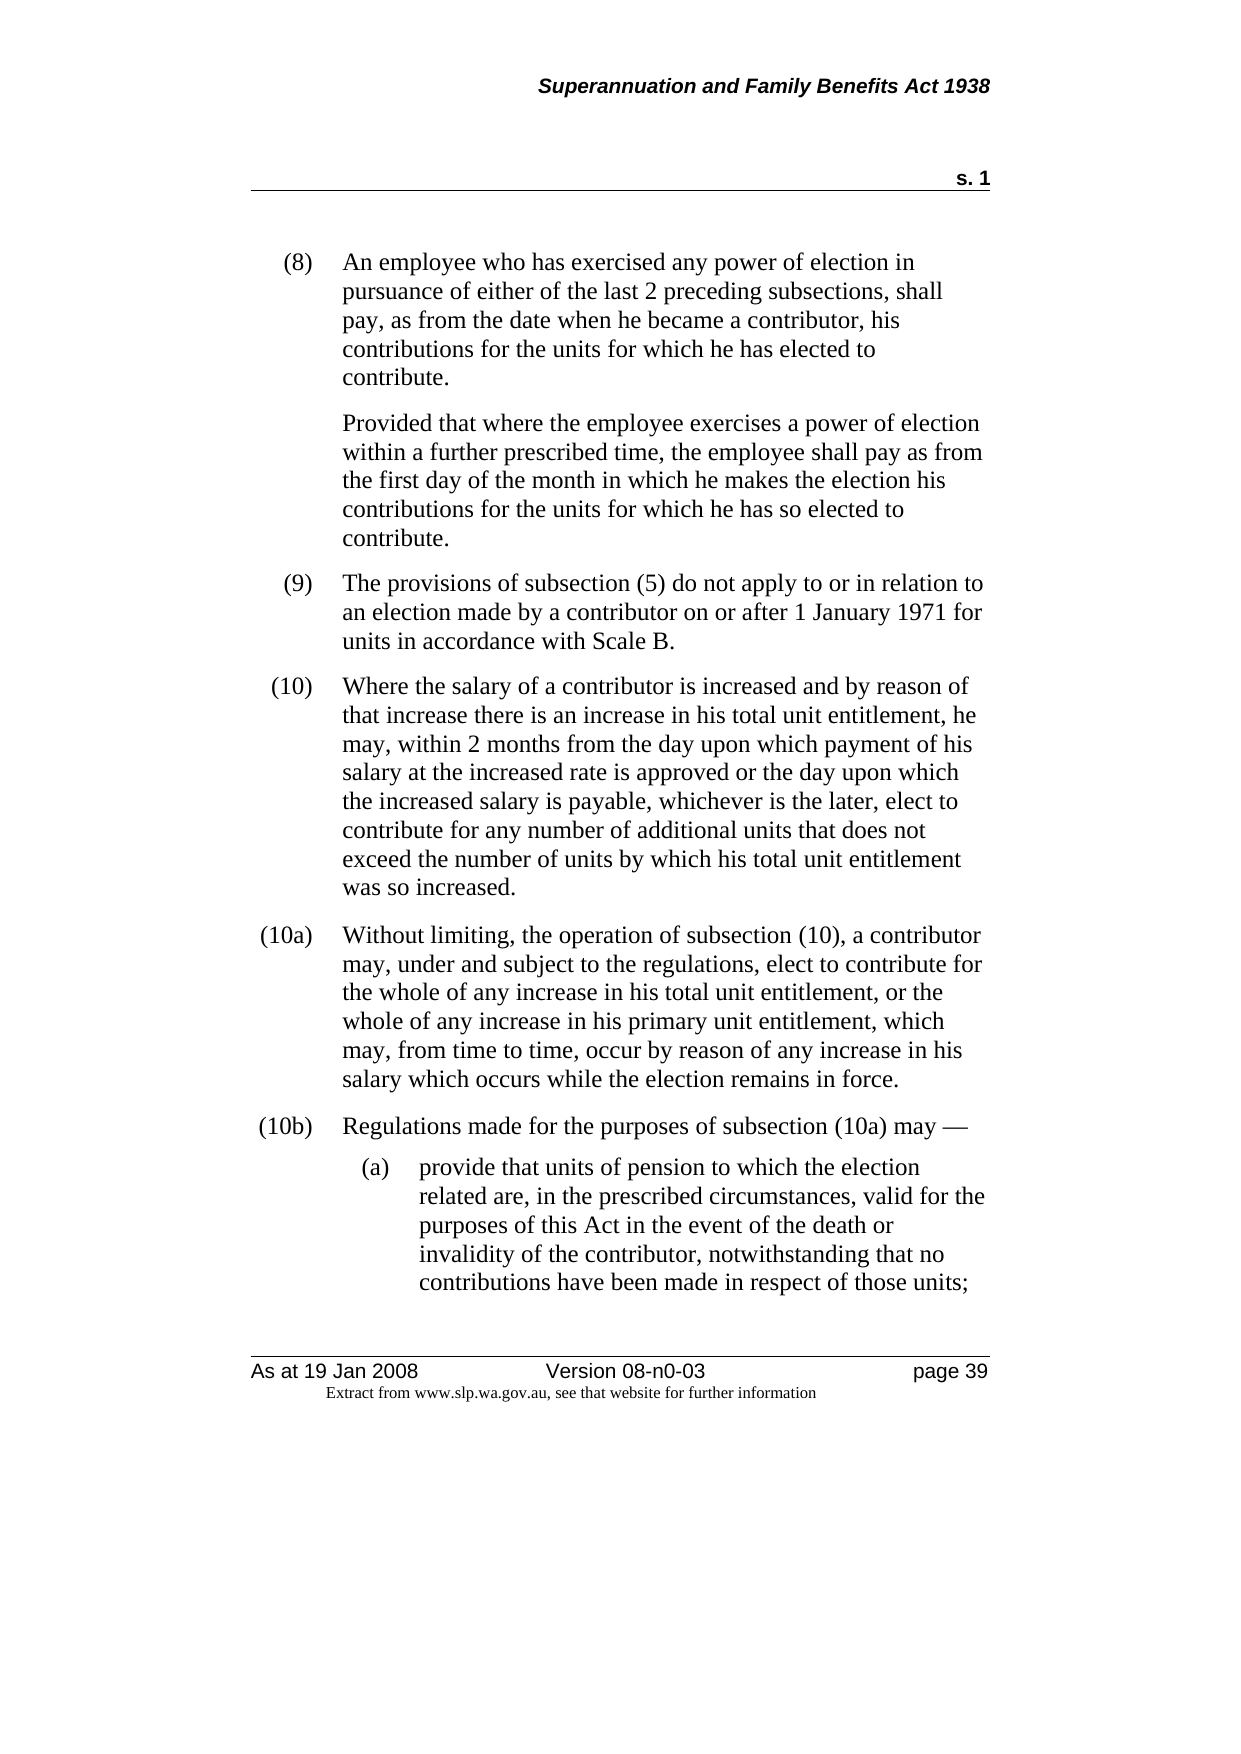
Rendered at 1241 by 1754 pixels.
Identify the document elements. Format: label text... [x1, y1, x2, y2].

text (10b) Regulations made for the purposes of subsection (10a) may — [251, 1111, 990, 1140]
text (8) An employee who has exercised any power of election in pursuance of either of the last 2 preceding subsections, shall pay, as from the date when he became a contributor, his contributions for the units for which he has elected to contribute. [251, 247, 990, 391]
text (10) Where the salary of a contributor is increased and by reason of that increase there is an increase in his total unit entitlement, he may, within 2 months from the day upon which payment of his salary at the increased rate is approved or the day upon which the increased salary is payable, whichever is the later, elect to contribute for any number of additional units that does not exceed the number of units by which his total unit entitlement was so increased. [251, 671, 990, 901]
text (9) The provisions of subsection (5) do not apply to or in relation to an election made by a contributor on or after 1 January 1971 for units in accordance with Scale B. [251, 568, 990, 654]
text (10a) Without limiting, the operation of subsection (10), a contributor may, under and subject to the regulations, elect to contribute for the whole of any increase in his total unit entitlement, or the whole of any increase in his primary unit entitlement, which may, from time to time, occur by reason of any increase in his salary which occurs while the election remains in force. [251, 920, 990, 1092]
text Provided that where the employee exercises a power of election within a further prescribed time, the employee shall pay as from the first day of the month in which he makes the election his contributions for the units for which he has so elected to contribute. [251, 408, 990, 552]
text (a) provide that units of pension to which the election related are, in the prescribed circumstances, valid for the purposes of this Act in the event of the death or invalidity of the contributor, notwithstanding that no contributions have been made in respect of those units; [251, 1152, 990, 1296]
